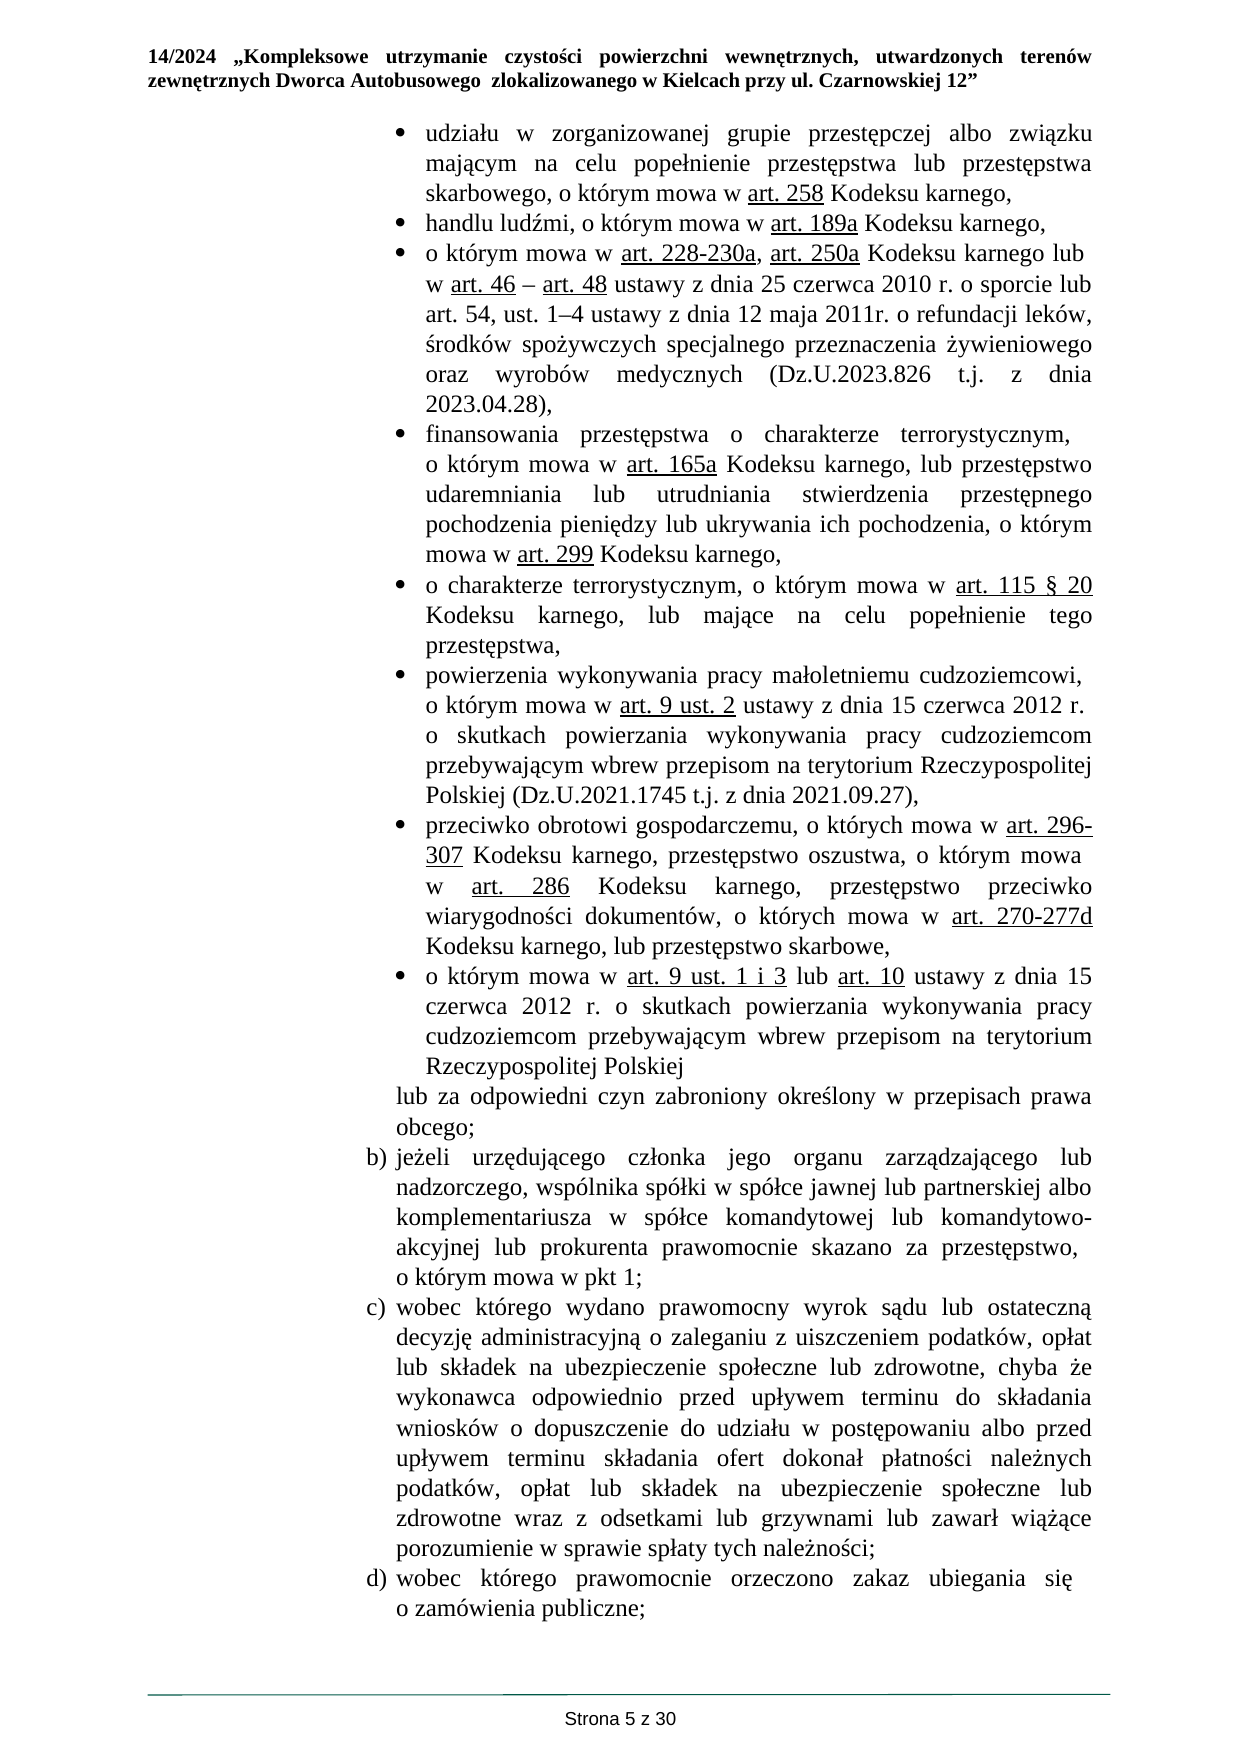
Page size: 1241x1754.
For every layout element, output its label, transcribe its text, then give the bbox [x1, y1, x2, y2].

list wobec którego wydano prawomocny wyrok sądu lub ostateczną decyzję administracyjną o zaleganiu z uiszczeniem podatków, opłat lub składek na ubezpieczenie społeczne lub zdrowotne, chyba że wykonawca odpowiednio przed upływem terminu do składania wniosków o dopuszczenie do udziału w postępowaniu albo przed upływem terminu składania ofert dokonał płatności należnych podatków, opłat lub składek na ubezpieczenie społeczne lub zdrowotne wraz z odsetkami lub grzywnami lub zawarł wiążące porozumienie w sprawie spłaty tych należności; [366, 1292, 1092, 1562]
list wobec którego prawomocnie orzeczono zakaz ubiegania się o zamówienia publiczne; [366, 1563, 1092, 1622]
list jeżeli urzędującego członka jego organu zarządzającego lub nadzorczego, wspólnika spółki w spółce jawnej lub partnerskiej albo komplementariusza w spółce komandytowej lub komandytowo-akcyjnej lub prokurenta prawomocnie skazano za przestępstwo, o którym mowa w pkt 1; [366, 1142, 1092, 1291]
list udziału w zorganizowanej grupie przestępczej albo związku mającym na celu popełnienie przestępstwa lub przestępstwa skarbowego, o którym mowa w art. 258 Kodeksu karnego, [396, 118, 1092, 207]
list o którym mowa w art. 9 ust. 1 i 3 lub art. 10 ustawy z dnia 15 czerwca 2012 r. o skutkach powierzania wykonywania pracy cudzoziemcom przebywającym wbrew przepisom na terytorium Rzeczypospolitej Polskiej [396, 961, 1092, 1080]
list o którym mowa w art. 228-230a, art. 250a Kodeksu karnego lub w art. 46 – art. 48 ustawy z dnia 25 czerwca 2010 r. o sporcie lub art. 54, ust. 1–4 ustawy z dnia 12 maja 2011r. o refundacji leków, środków spożywczych specjalnego przeznaczenia żywieniowego oraz wyrobów medycznych (Dz.U.2023.826 t.j. z dnia 2023.04.28), [396, 238, 1092, 418]
list finansowania przestępstwa o charakterze terrorystycznym, o którym mowa w art. 165a Kodeksu karnego, lub przestępstwo udaremniania lub utrudniania stwierdzenia przestępnego pochodzenia pieniędzy lub ukrywania ich pochodzenia, o którym mowa w art. 299 Kodeksu karnego, [396, 419, 1092, 568]
list powierzenia wykonywania pracy małoletniemu cudzoziemcowi, o którym mowa w art. 9 ust. 2 ustawy z dnia 15 czerwca 2012 r. o skutkach powierzania wykonywania pracy cudzoziemcom przebywającym wbrew przepisom na terytorium Rzeczypospolitej Polskiej (Dz.U.2021.1745 t.j. z dnia 2021.09.27), [396, 660, 1092, 809]
list o charakterze terrorystycznym, o którym mowa w art. 115 § 20 Kodeksu karnego, lub mające na celu popełnienie tego przestępstwa, [396, 570, 1092, 659]
list handlu ludźmi, o którym mowa w art. 189a Kodeksu karnego, [396, 208, 1092, 237]
list przeciwko obrotowi gospodarczemu, o których mowa w art. 296-307 Kodeksu karnego, przestępstwo oszustwa, o którym mowa w art. 286 Kodeksu karnego, przestępstwo przeciwko wiarygodności dokumentów, o których mowa w art. 270-277d Kodeksu karnego, lub przestępstwo skarbowe, [396, 811, 1092, 960]
text lub za odpowiedni czyn zabroniony określony w przepisach prawa obcego; [396, 1081, 1092, 1140]
